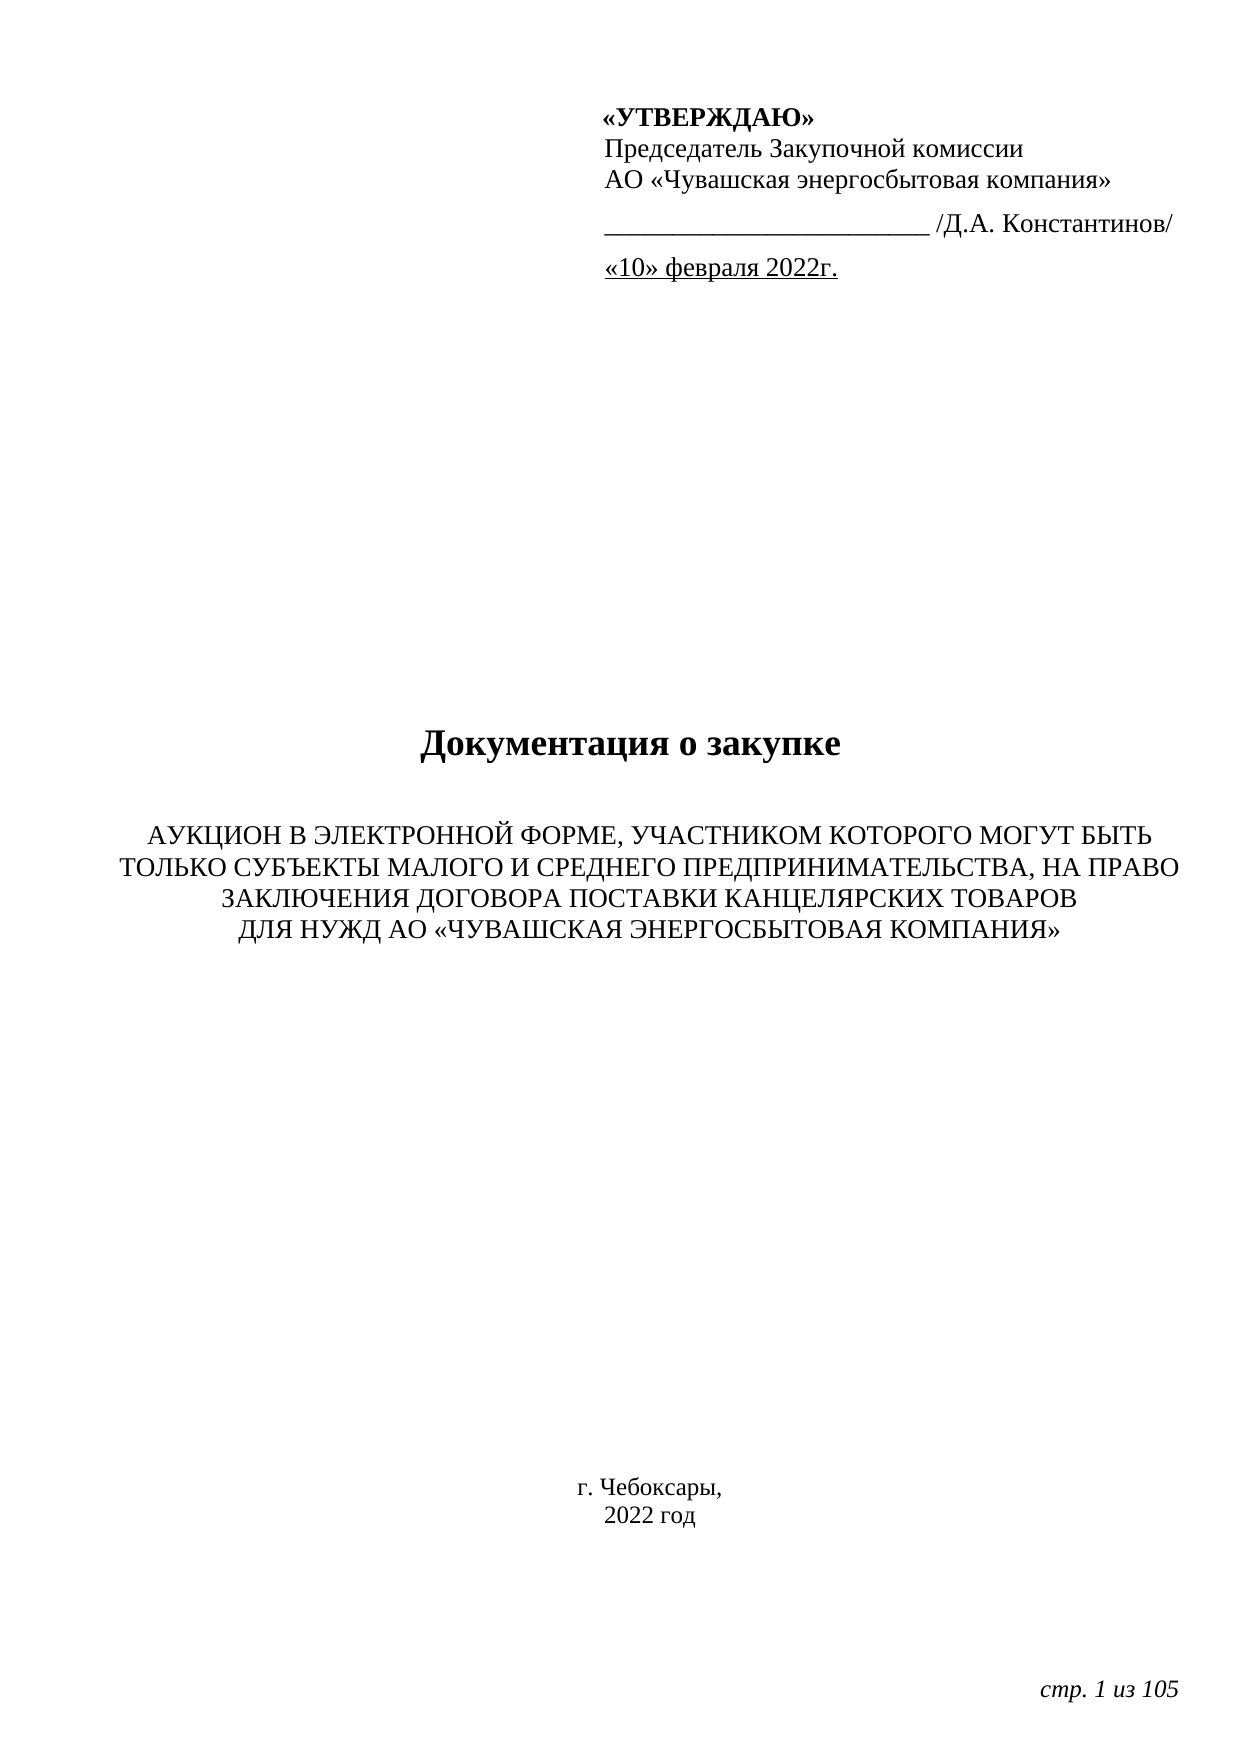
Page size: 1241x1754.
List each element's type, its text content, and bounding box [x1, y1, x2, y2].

text «УТВЕРЖДАЮ» [575, 101, 1181, 132]
text 2022 год [118, 1500, 1181, 1529]
text Председатель Закупочной комиссии [604, 132, 1181, 163]
text ________________________ /Д.А. Константинов/ [604, 207, 1181, 238]
text АУКЦИОН в электронной форме, участником которого могут быть только субъекты малого и среднего предпринимательства, на право заключения договора ПОСТАВКИ КАНЦЕЛЯРСКИХ ТОВАРОВ [118, 819, 1181, 913]
text г. Чебоксары, [118, 1472, 1181, 1500]
text для нужд АО «ЧУВАШСКАЯ ЭНЕРГОСБЫТОВАЯ КОМПАНИЯ» [118, 913, 1181, 944]
text «10» февраля 2022г. [604, 251, 1181, 282]
text Документация о закупке [118, 721, 1181, 764]
text АО «Чувашская энергосбытовая компания» [604, 163, 1181, 194]
